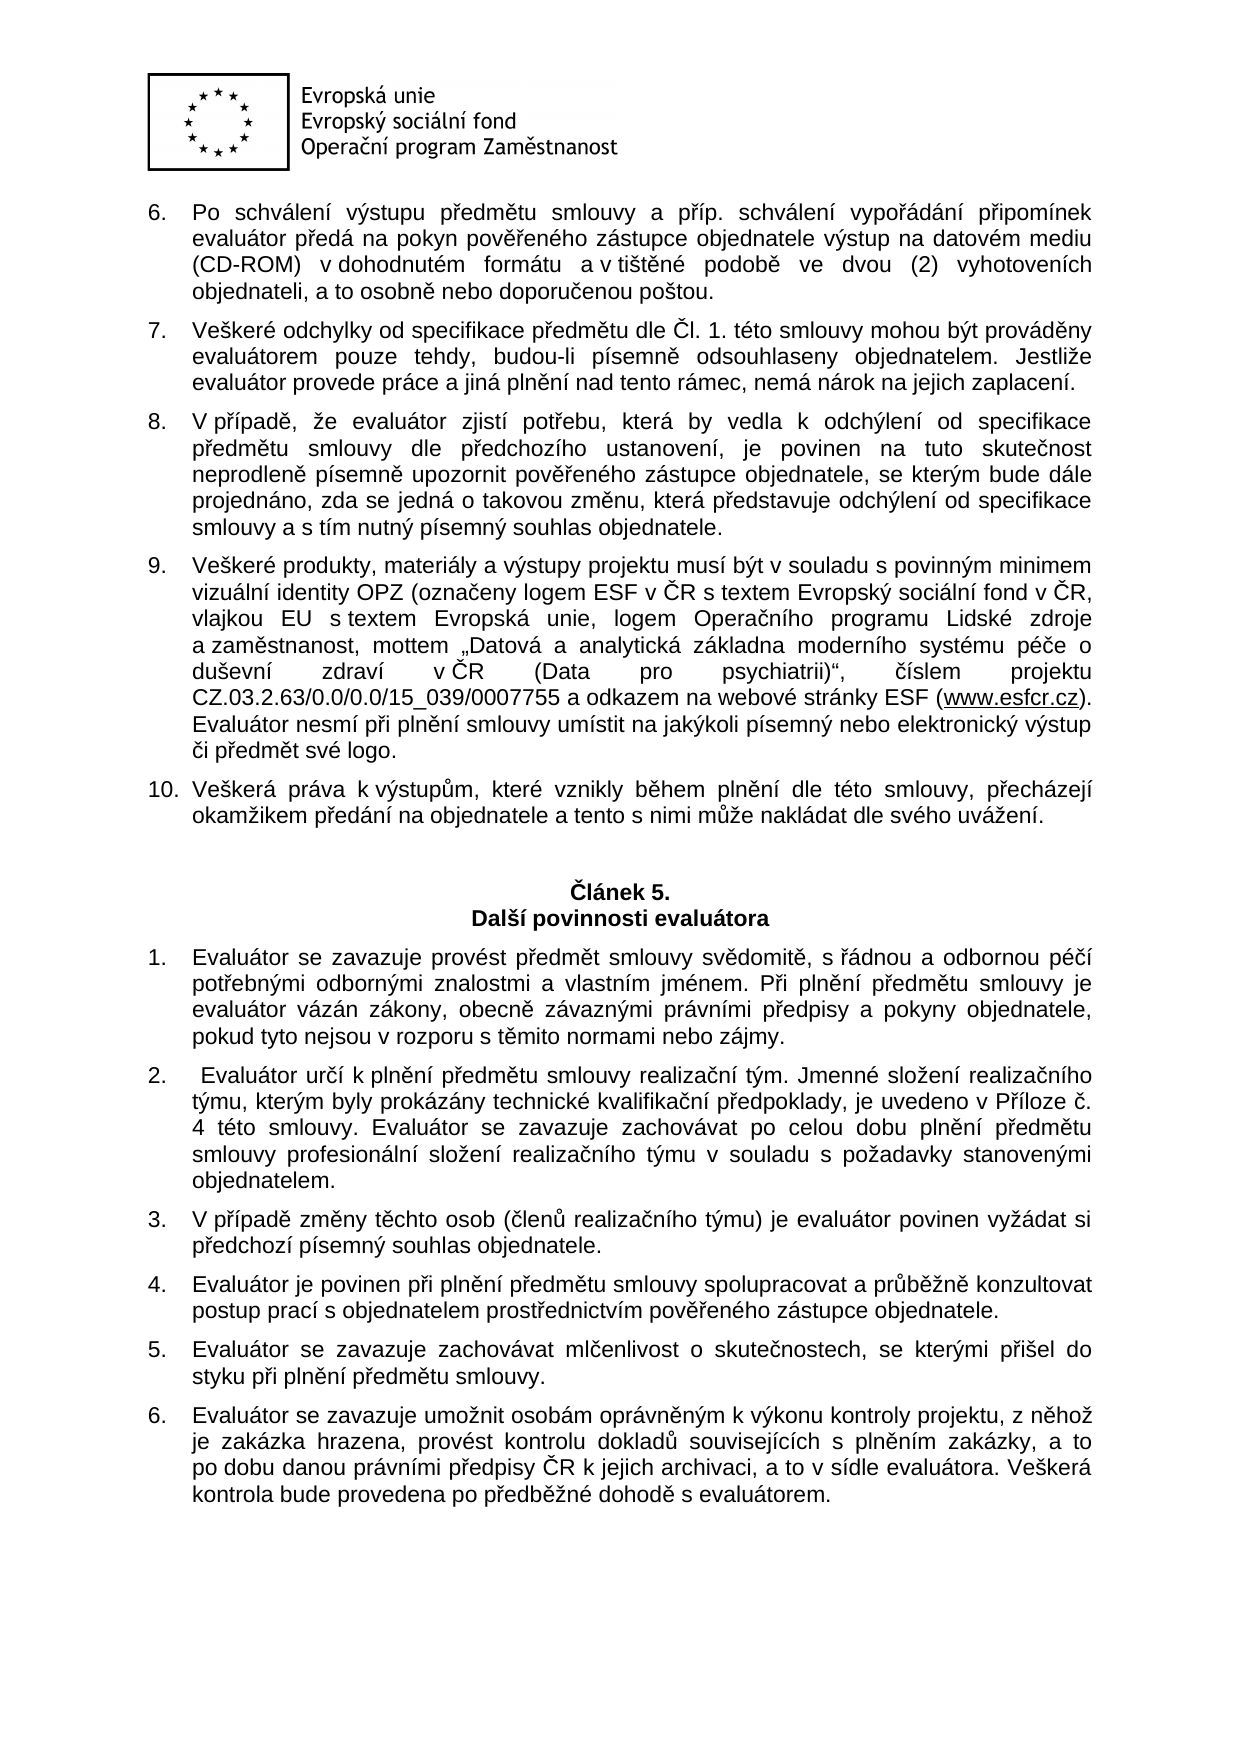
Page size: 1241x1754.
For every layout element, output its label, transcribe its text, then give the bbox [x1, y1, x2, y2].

list Evaluátor se zavazuje umožnit osobám oprávněným k výkonu kontroly projektu, z něhož je zakázka hrazena, provést kontrolu dokladů souvisejících s plněním zakázky, a to po dobu danou právními předpisy ČR k jejich archivaci, a to v sídle evaluátora. Veškerá kontrola bude provedena po předběžné dohodě s evaluátorem. [148, 1402, 1093, 1507]
picture [147, 73, 618, 171]
text Další povinnosti evaluátora [148, 905, 1093, 931]
list V případě, že evaluátor zjistí potřebu, která by vedla k odchýlení od specifikace předmětu smlouvy dle předchozího ustanovení, je povinen na tuto skutečnost neprodleně písemně upozornit pověřeného zástupce objednatele, se kterým bude dále projednáno, zda se jedná o takovou změnu, která představuje odchýlení od specifikace smlouvy a s tím nutný písemný souhlas objednatele. [148, 408, 1093, 540]
list Veškerá práva k výstupům, které vznikly během plnění dle této smlouvy, přecházejí okamžikem předání na objednatele a tento s nimi může nakládat dle svého uvážení. [148, 776, 1093, 828]
list Evaluátor je povinen při plnění předmětu smlouvy spolupracovat a průběžně konzultovat postup prací s objednatelem prostřednictvím pověřeného zástupce objednatele. [148, 1271, 1093, 1324]
list Evaluátor určí k plnění předmětu smlouvy realizační tým. Jmenné složení realizačního týmu, kterým byly prokázány technické kvalifikační předpoklady, je uvedeno v Příloze č. 4 této smlouvy. Evaluátor se zavazuje zachovávat po celou dobu plnění předmětu smlouvy profesionální složení realizačního týmu v souladu s požadavky stanovenými objednatelem. [148, 1062, 1093, 1193]
list Veškeré odchylky od specifikace předmětu dle Čl. 1. této smlouvy mohou být prováděny evaluátorem pouze tehdy, budou-li písemně odsouhlaseny objednatelem. Jestliže evaluátor provede práce a jiná plnění nad tento rámec, nemá nárok na jejich zaplacení. [148, 317, 1093, 396]
list Evaluátor se zavazuje provést předmět smlouvy svědomitě, s řádnou a odbornou péčí potřebnými odbornými znalostmi a vlastním jménem. Při plnění předmětu smlouvy je evaluátor vázán zákony, obecně závaznými právními předpisy a pokyny objednatele, pokud tyto nejsou v rozporu s těmito normami nebo zájmy. [148, 944, 1093, 1049]
text Článek 5. [148, 878, 1093, 905]
list V případě změny těchto osob (členů realizačního týmu) je evaluátor povinen vyžádat si předchozí písemný souhlas objednatele. [148, 1206, 1093, 1259]
list Evaluátor se zavazuje zachovávat mlčenlivost o skutečnostech, se kterými přišel do styku při plnění předmětu smlouvy. [148, 1336, 1093, 1389]
list Veškeré produkty, materiály a výstupy projektu musí být v souladu s povinným minimem vizuální identity OPZ (označeny logem ESF v ČR s textem Evropský sociální fond v ČR, vlajkou EU s textem Evropská unie, logem Operačního programu Lidské zdroje a zaměstnanost, mottem „Datová a analytická základna moderního systému péče o duševní zdraví v ČR (Data pro psychiatrii)“, číslem projektu CZ.03.2.63/0.0/0.0/15_039/0007755 a odkazem na webové stránky ESF (www.esfcr.cz). Evaluátor nesmí při plnění smlouvy umístit na jakýkoli písemný nebo elektronický výstup či předmět své logo. [148, 552, 1093, 763]
list Po schválení výstupu předmětu smlouvy a příp. schválení vypořádání připomínek evaluátor předá na pokyn pověřeného zástupce objednatele výstup na datovém mediu (CD-ROM) v dohodnutém formátu a v tištěné podobě ve dvou (2) vyhotoveních objednateli, a to osobně nebo doporučenou poštou. [148, 199, 1093, 304]
